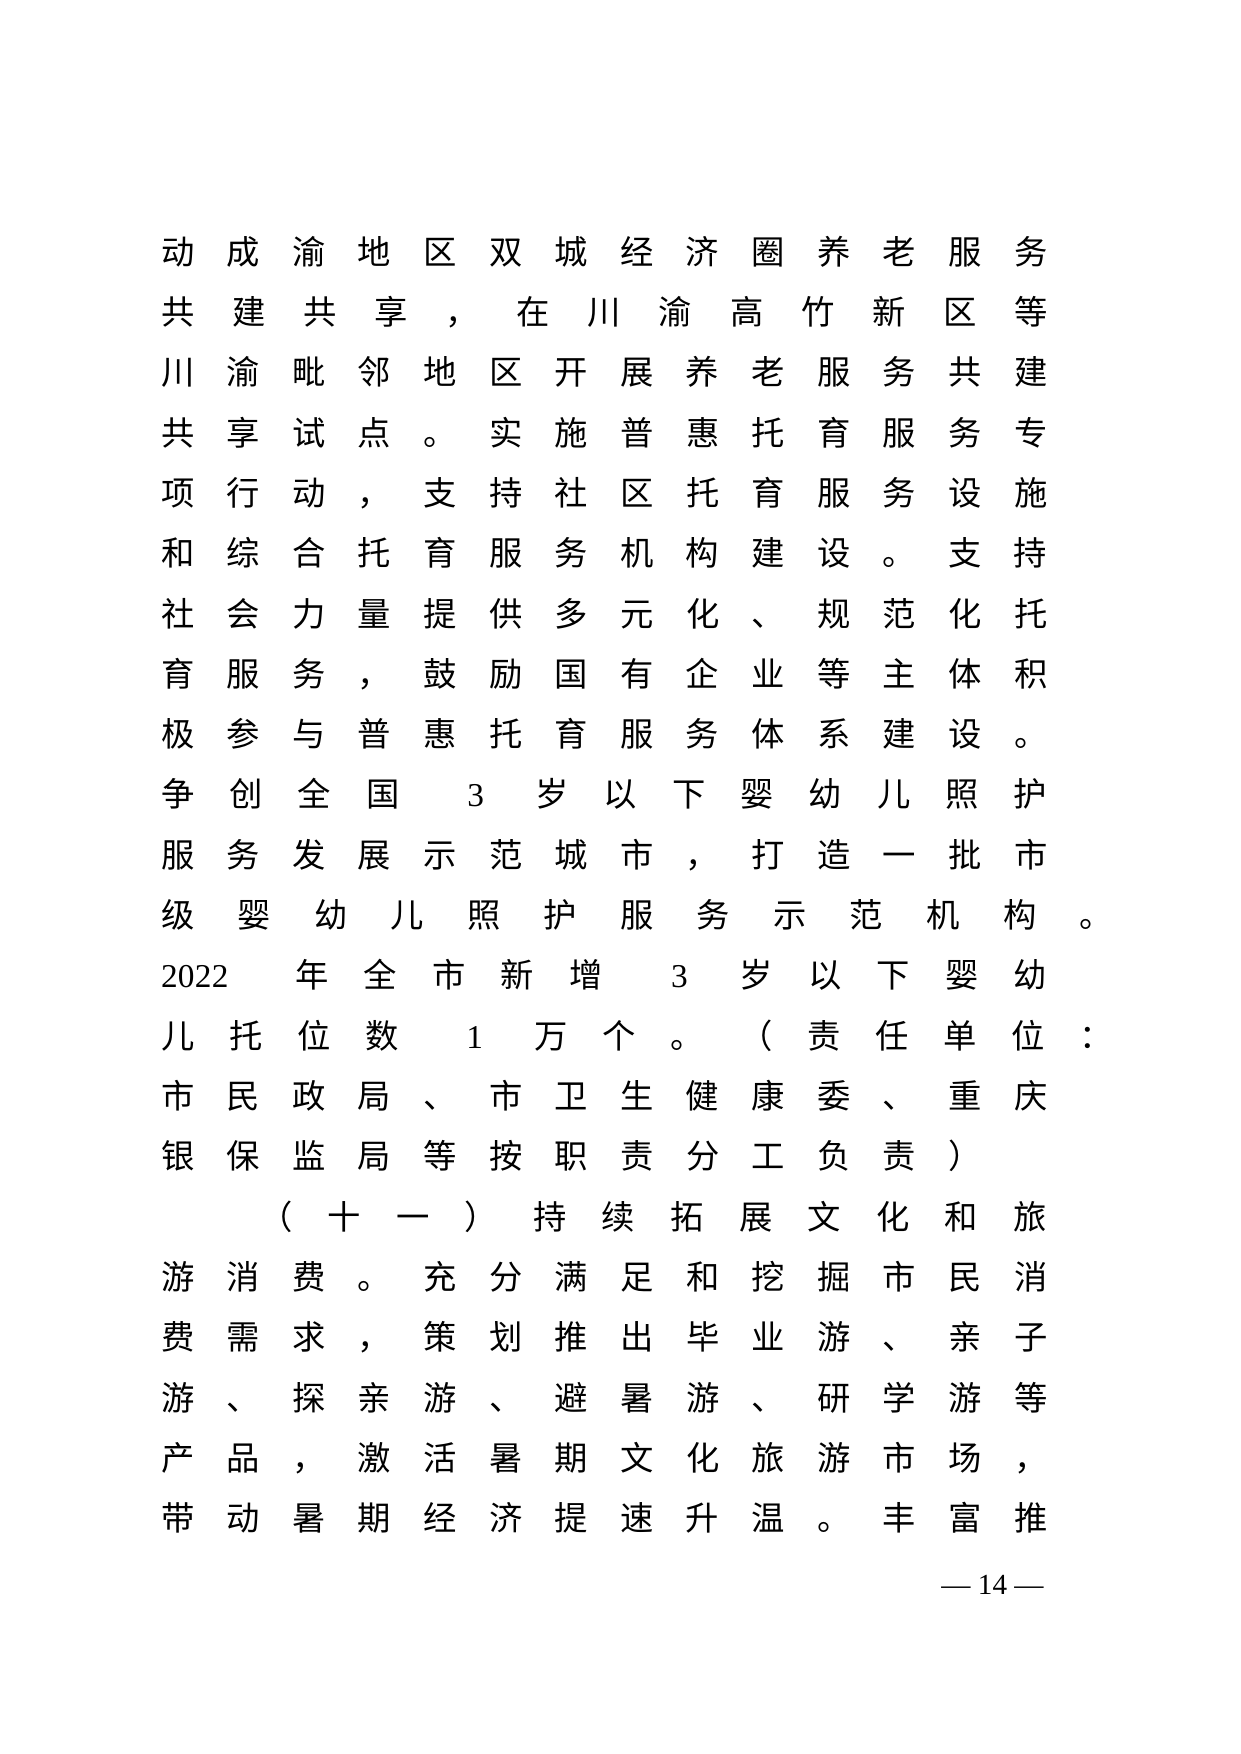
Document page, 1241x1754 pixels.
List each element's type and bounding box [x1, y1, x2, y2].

text [161, 1184, 1079, 1546]
text [161, 219, 1079, 1184]
